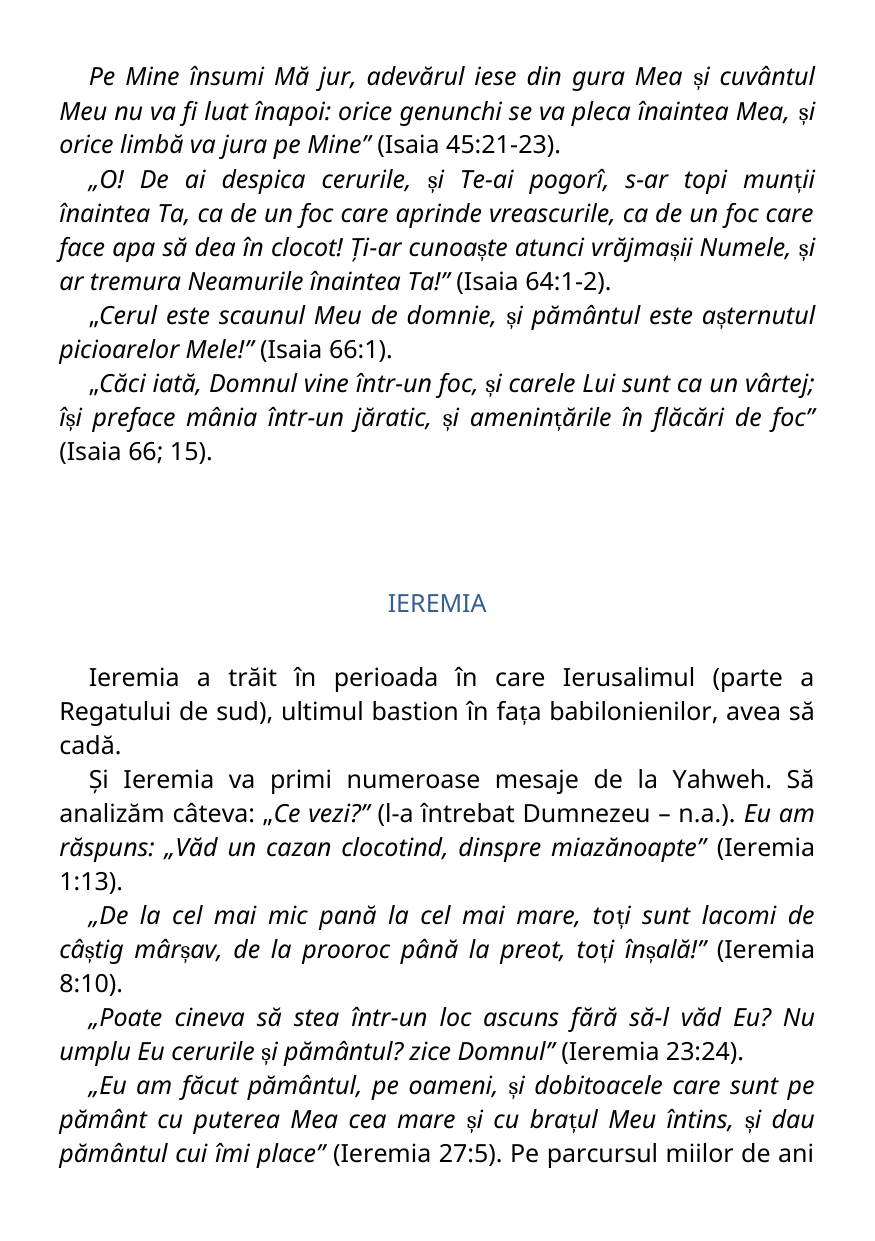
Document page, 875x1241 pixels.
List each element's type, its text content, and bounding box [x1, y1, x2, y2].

text „Cerul este scaunul Meu de domnie, și pământul este așternutul picioarelor Mele!” (Isaia 66:1). [59, 297, 815, 366]
text „O! De ai despica cerurile, și Te-ai pogorî, s-ar topi munții înaintea Ta, ca de un foc care aprinde vreascurile, ca de un foc care face apa să dea în clocot! Ţi-ar cunoaște atunci vrăjmașii Numele, și ar tremura Neamurile înaintea Ta!” (Isaia 64:1-2). [59, 161, 815, 297]
text „Căci iată, Domnul vine într-un foc, și carele Lui sunt ca un vârtej; își preface mânia într-un jăratic, și amenințările în flăcări de foc” (Isaia 66; 15). [59, 366, 815, 468]
subtitle IEREMIA [59, 586, 815, 620]
text „Poate cineva să stea într-un loc ascuns fără să-l văd Eu? Nu umplu Eu cerurile și pământul? zice Domnul” (Ieremia 23:24). [59, 1000, 815, 1068]
text Pe Mine însumi Mă jur, adevărul iese din gura Mea și cuvântul Meu nu va fi luat înapoi: orice genunchi se va pleca înaintea Mea, și orice limbă va jura pe Mine” (Isaia 45:21-23). [59, 59, 815, 161]
text Ieremia a trăit în perioada în care Ierusalimul (parte a Regatului de sud), ultimul bastion în fața babilonienilor, avea să cadă. [59, 659, 815, 761]
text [59, 1068, 815, 1170]
text Şi Ieremia va primi numeroase mesaje de la Yahweh. Să analizăm câteva: „Ce vezi?” (l-a întrebat Dumnezeu – n.a.). Eu am răspuns: „Văd un cazan clocotind, dinspre miazănoapte” (Ieremia 1:13). [59, 761, 815, 898]
text „De la cel mai mic pană la cel mai mare, toți sunt lacomi de câștig mârșav, de la prooroc până la preot, toți înșală!” (Ieremia 8:10). [59, 898, 815, 1000]
